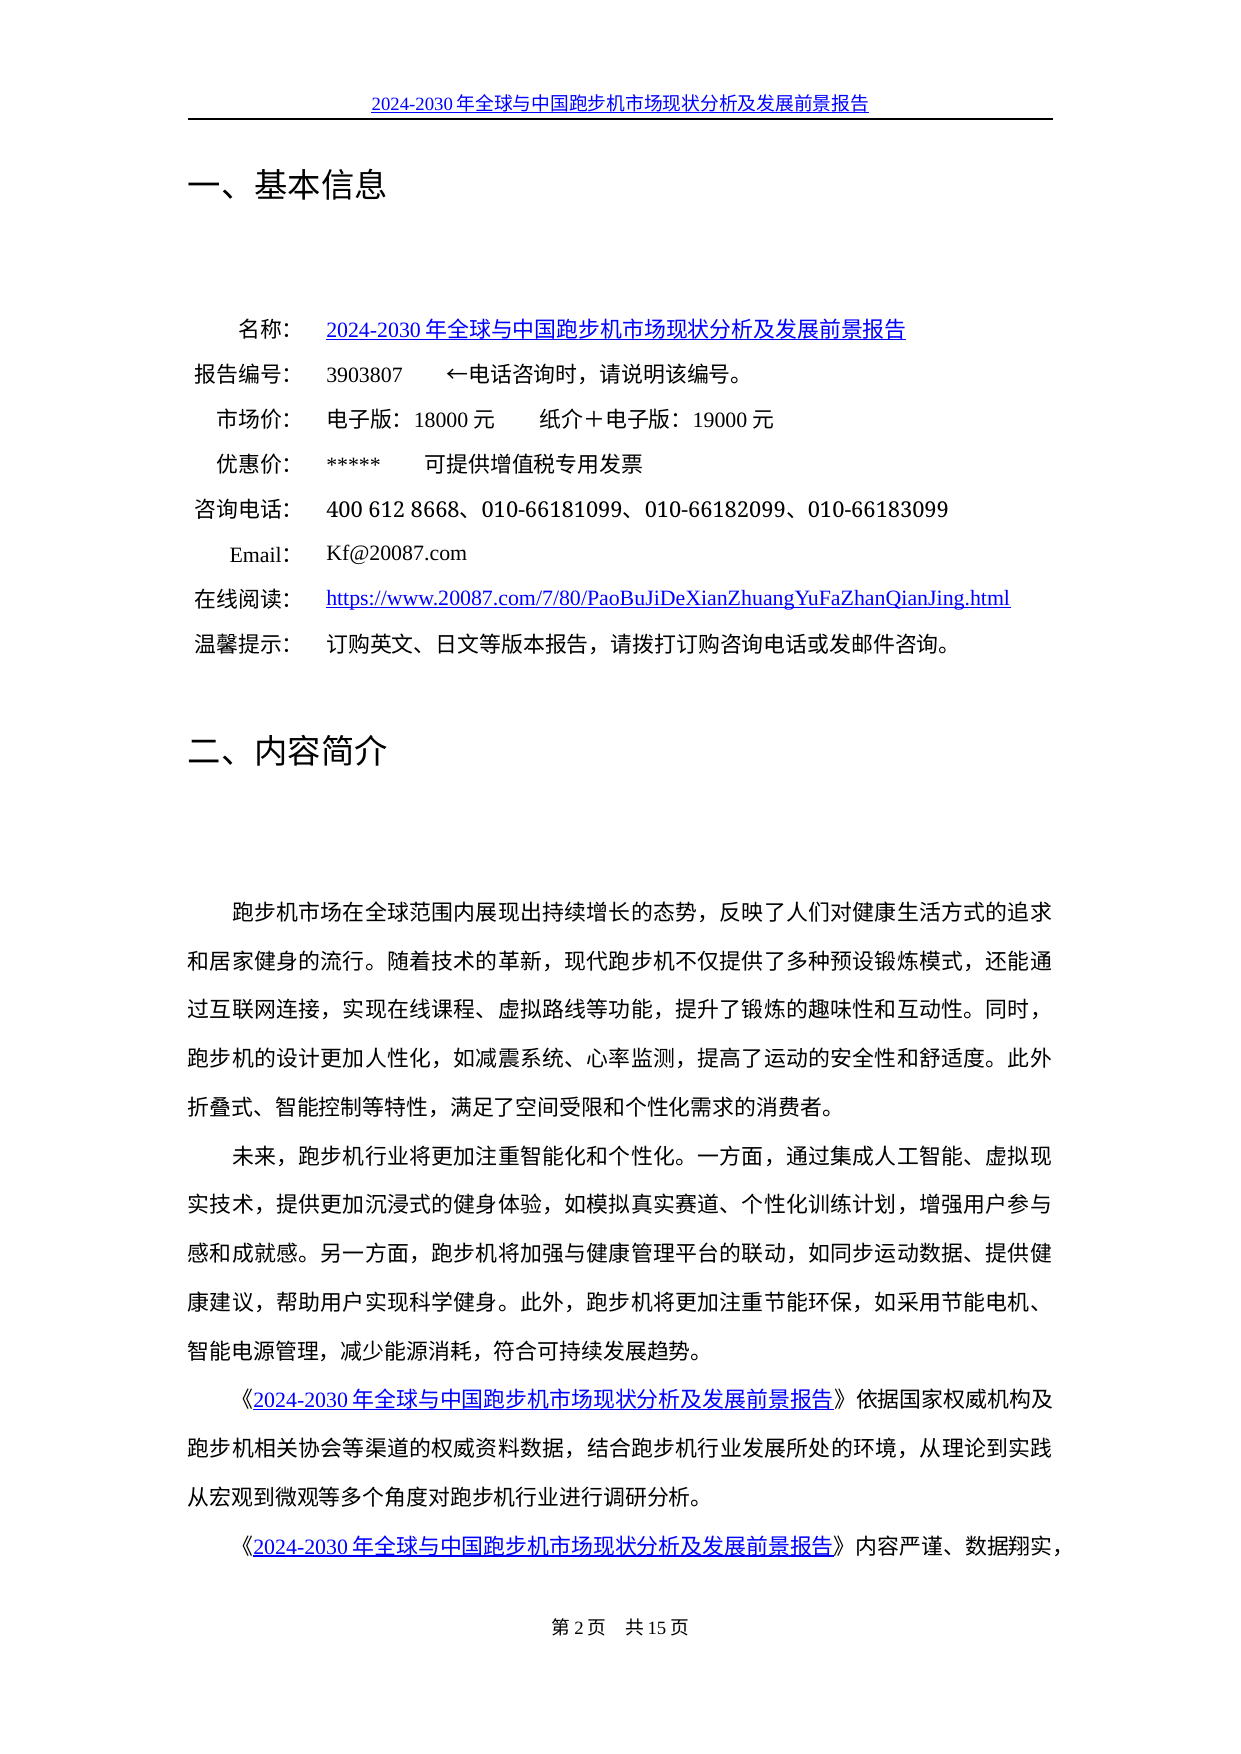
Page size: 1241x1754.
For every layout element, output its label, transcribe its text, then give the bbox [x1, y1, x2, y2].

table_cell 订购英文、日文等版本报告，请拨打订购咨询电话或发邮件咨询。 [315, 627, 1073, 672]
title 一、基本信息 [187, 150, 1053, 215]
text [187, 894, 1053, 1561]
table_cell 在线阅读： [167, 582, 315, 627]
table_cell Kf@20087.com [315, 537, 1073, 582]
table_cell ***** 可提供增值税专用发票 [315, 447, 1073, 492]
table_cell 3903807 ←电话咨询时，请说明该编号。 [315, 357, 1073, 402]
table_cell 温馨提示： [167, 627, 315, 672]
table_cell [315, 582, 1073, 627]
table_cell Email： [167, 537, 315, 582]
table_header 2024-2030年全球与中国跑步机市场现状分析及发展前景报告 [315, 312, 1073, 357]
table_cell 报告编号： [167, 357, 315, 402]
table_header 名称： [167, 312, 315, 357]
table_cell 优惠价： [167, 447, 315, 492]
title 二、内容简介 [187, 717, 1053, 782]
table_cell 400 612 8668、010-66181099、010-66182099、010-66183099 [315, 492, 1073, 537]
table_cell 市场价： [167, 402, 315, 447]
table_cell 咨询电话： [167, 492, 315, 537]
table_cell 电子版：18000 元 纸介＋电子版：19000 元 [315, 402, 1073, 447]
